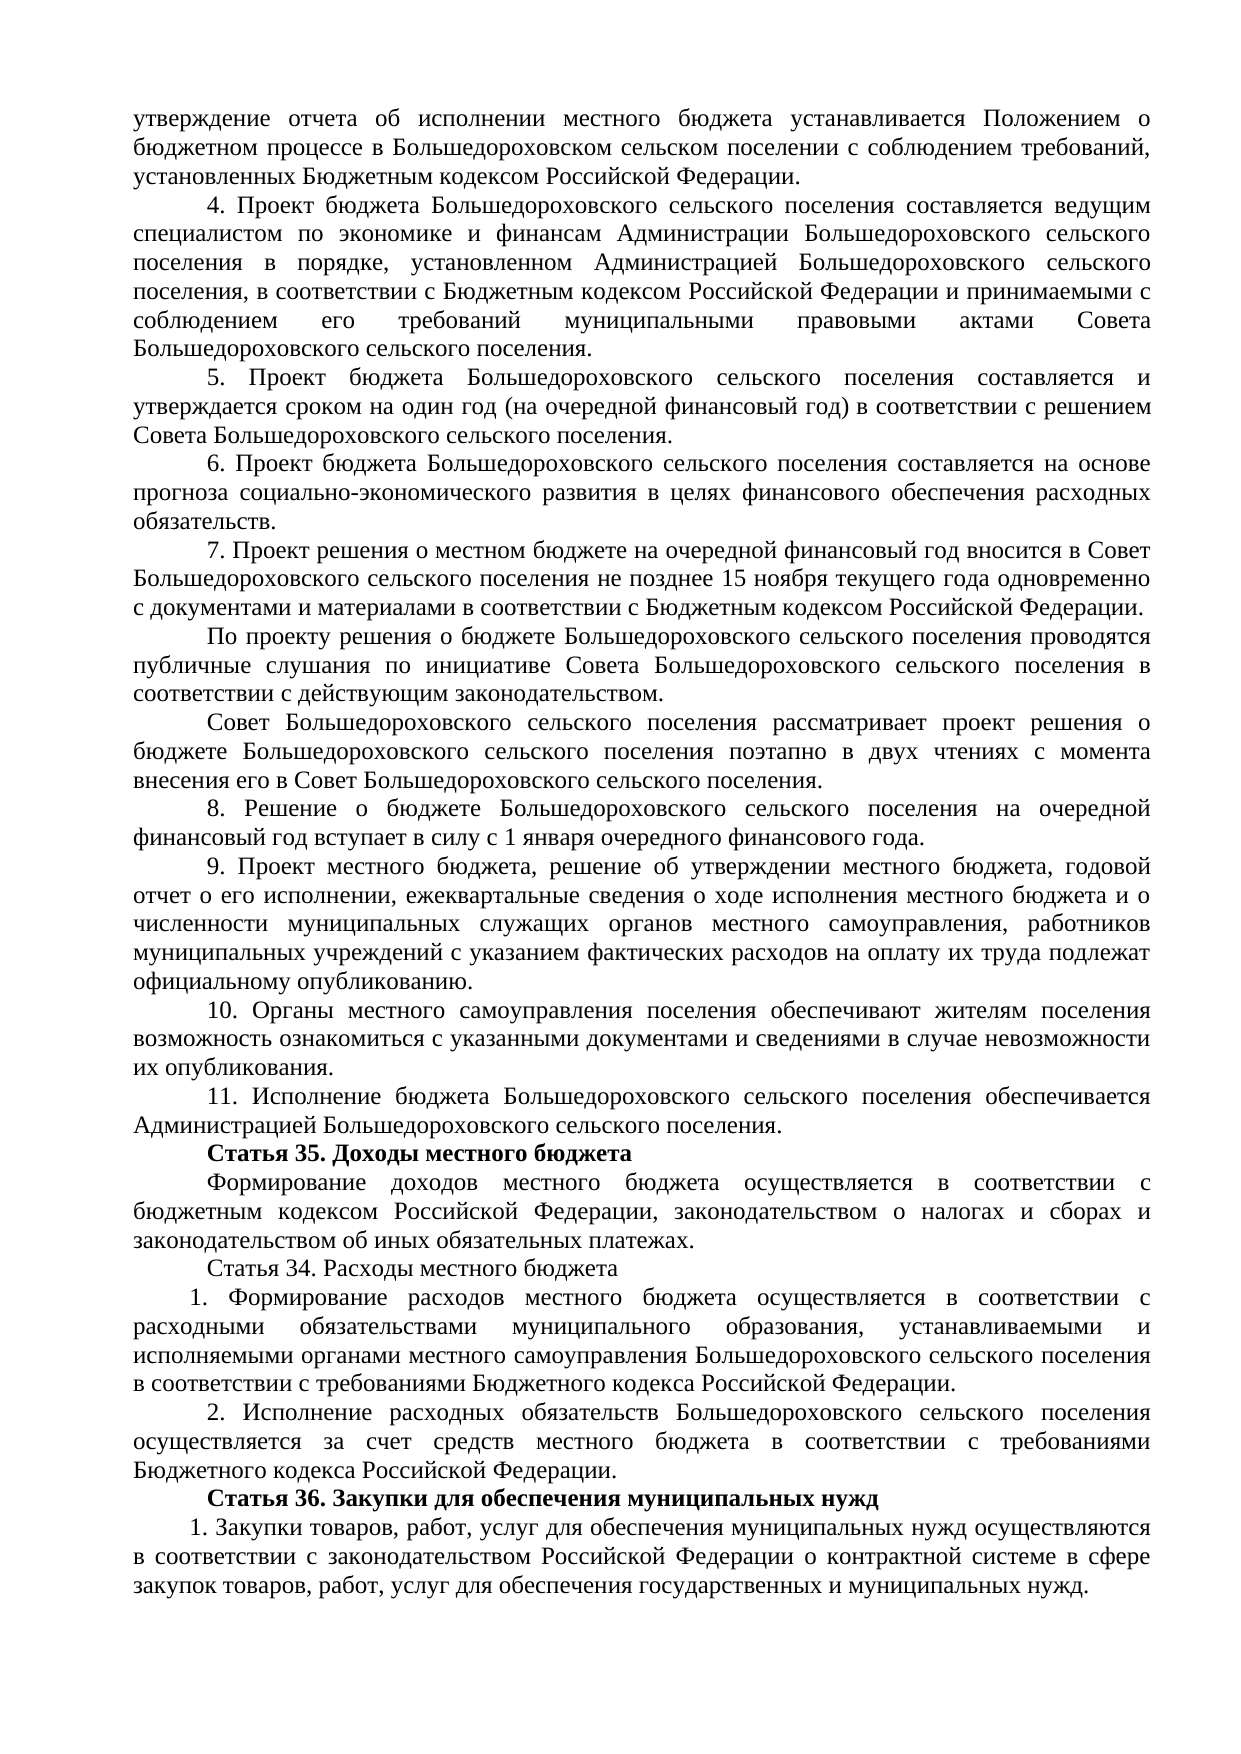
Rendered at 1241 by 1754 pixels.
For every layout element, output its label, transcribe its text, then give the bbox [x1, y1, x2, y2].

text Статья 35. Доходы местного бюджета [133, 1138, 1152, 1167]
text Статья 34. Расходы местного бюджета [133, 1253, 1152, 1282]
text 8. Решение о бюджете Большедороховского сельского поселения на очередной финансовый год вступает в силу с 1 января очередного финансового года. [133, 793, 1152, 851]
text 7. Проект решения о местном бюджете на очередной финансовый год вносится в Совет Большедороховского сельского поселения не позднее 15 ноября текущего года одновременно с документами и материалами в соответствии с Бюджетным кодексом Российской Федерации. [133, 535, 1152, 621]
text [133, 103, 1152, 190]
text 4. Проект бюджета Большедороховского сельского поселения составляется ведущим специалистом по экономике и финансам Администрации Большедороховского сельского поселения в порядке, установленном Администрацией Большедороховского сельского поселения, в соответствии с Бюджетным кодексом Российской Федерации и принимаемыми с соблюдением его требований муниципальными правовыми актами Совета Большедороховского сельского поселения. [133, 190, 1152, 362]
text Статья 36. Закупки для обеспечения муниципальных нужд [133, 1483, 1152, 1512]
text 2. Исполнение расходных обязательств Большедороховского сельского поселения осуществляется за счет средств местного бюджета в соответствии с требованиями Бюджетного кодекса Российской Федерации. [133, 1397, 1152, 1483]
text 5. Проект бюджета Большедороховского сельского поселения составляется и утверждается сроком на один год (на очередной финансовый год) в соответствии с решением Совета Большедороховского сельского поселения. [133, 362, 1152, 448]
text Формирование доходов местного бюджета осуществляется в соответствии с бюджетным кодексом Российской Федерации, законодательством о налогах и сборах и законодательством об иных обязательных платежах. [133, 1167, 1152, 1253]
text Совет Большедороховского сельского поселения рассматривает проект решения о бюджете Большедороховского сельского поселения поэтапно в двух чтениях с момента внесения его в Совет Большедороховского сельского поселения. [133, 707, 1152, 793]
text 6. Проект бюджета Большедороховского сельского поселения составляется на основе прогноза социально-экономического развития в целях финансового обеспечения расходных обязательств. [133, 448, 1152, 535]
text 1. Формирование расходов местного бюджета осуществляется в соответствии с расходными обязательствами муниципального образования, устанавливаемыми и исполняемыми органами местного самоуправления Большедороховского сельского поселения в соответствии с требованиями Бюджетного кодекса Российской Федерации. [133, 1282, 1152, 1397]
text По проекту решения о бюджете Большедороховского сельского поселения проводятся публичные слушания по инициативе Совета Большедороховского сельского поселения в соответствии с действующим законодательством. [133, 621, 1152, 707]
text 1. Закупки товаров, работ, услуг для обеспечения муниципальных нужд осуществляются в соответствии с законодательством Российской Федерации о контрактной системе в сфере закупок товаров, работ, услуг для обеспечения государственных и муниципальных нужд. [133, 1512, 1152, 1598]
text 9. Проект местного бюджета, решение об утверждении местного бюджета, годовой отчет о его исполнении, ежеквартальные сведения о ходе исполнения местного бюджета и о численности муниципальных служащих органов местного самоуправления, работников муниципальных учреждений с указанием фактических расходов на оплату их труда подлежат официальному опубликованию. [133, 851, 1152, 995]
text 10. Органы местного самоуправления поселения обеспечивают жителям поселения возможность ознакомиться с указанными документами и сведениями в случае невозможности их опубликования. [133, 995, 1152, 1081]
text 11. Исполнение бюджета Большедороховского сельского поселения обеспечивается Администрацией Большедороховского сельского поселения. [133, 1081, 1152, 1138]
